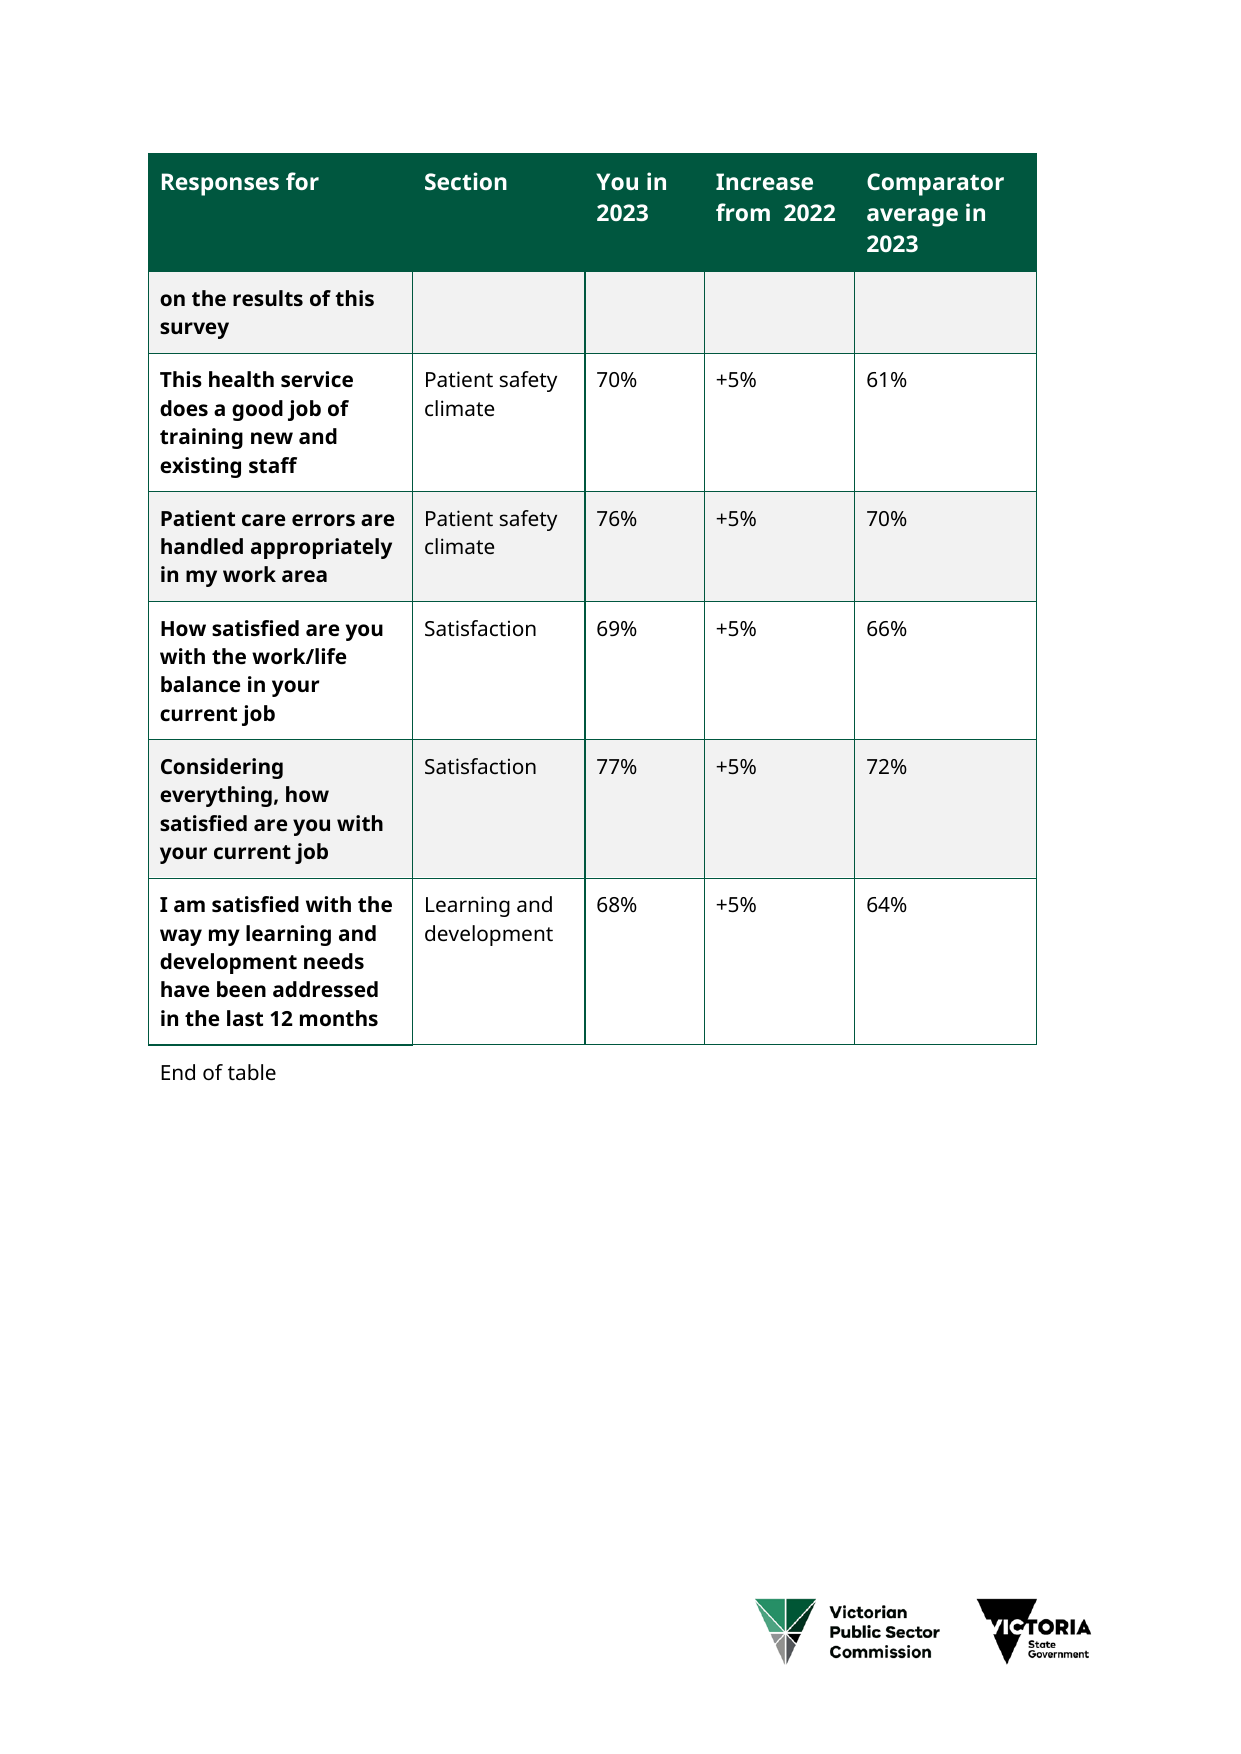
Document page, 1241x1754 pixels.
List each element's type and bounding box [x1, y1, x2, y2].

picture [754, 1598, 1093, 1666]
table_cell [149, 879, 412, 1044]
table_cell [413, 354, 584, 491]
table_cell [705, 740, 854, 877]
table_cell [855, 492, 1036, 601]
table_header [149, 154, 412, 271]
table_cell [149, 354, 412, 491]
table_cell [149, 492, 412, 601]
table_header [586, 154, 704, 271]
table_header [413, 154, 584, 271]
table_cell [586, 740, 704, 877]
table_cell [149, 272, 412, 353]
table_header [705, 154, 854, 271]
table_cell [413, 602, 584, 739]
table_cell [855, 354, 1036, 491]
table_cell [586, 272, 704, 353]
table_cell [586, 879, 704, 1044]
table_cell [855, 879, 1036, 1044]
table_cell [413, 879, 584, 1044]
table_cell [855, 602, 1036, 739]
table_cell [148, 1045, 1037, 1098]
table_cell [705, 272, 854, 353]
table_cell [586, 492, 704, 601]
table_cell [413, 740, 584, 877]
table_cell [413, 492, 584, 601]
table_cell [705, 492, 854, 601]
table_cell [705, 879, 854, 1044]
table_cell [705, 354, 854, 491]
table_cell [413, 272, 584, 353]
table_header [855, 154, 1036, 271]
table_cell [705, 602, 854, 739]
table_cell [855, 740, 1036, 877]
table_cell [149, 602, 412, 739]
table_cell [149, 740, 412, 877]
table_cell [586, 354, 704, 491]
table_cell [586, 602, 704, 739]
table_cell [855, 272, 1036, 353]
